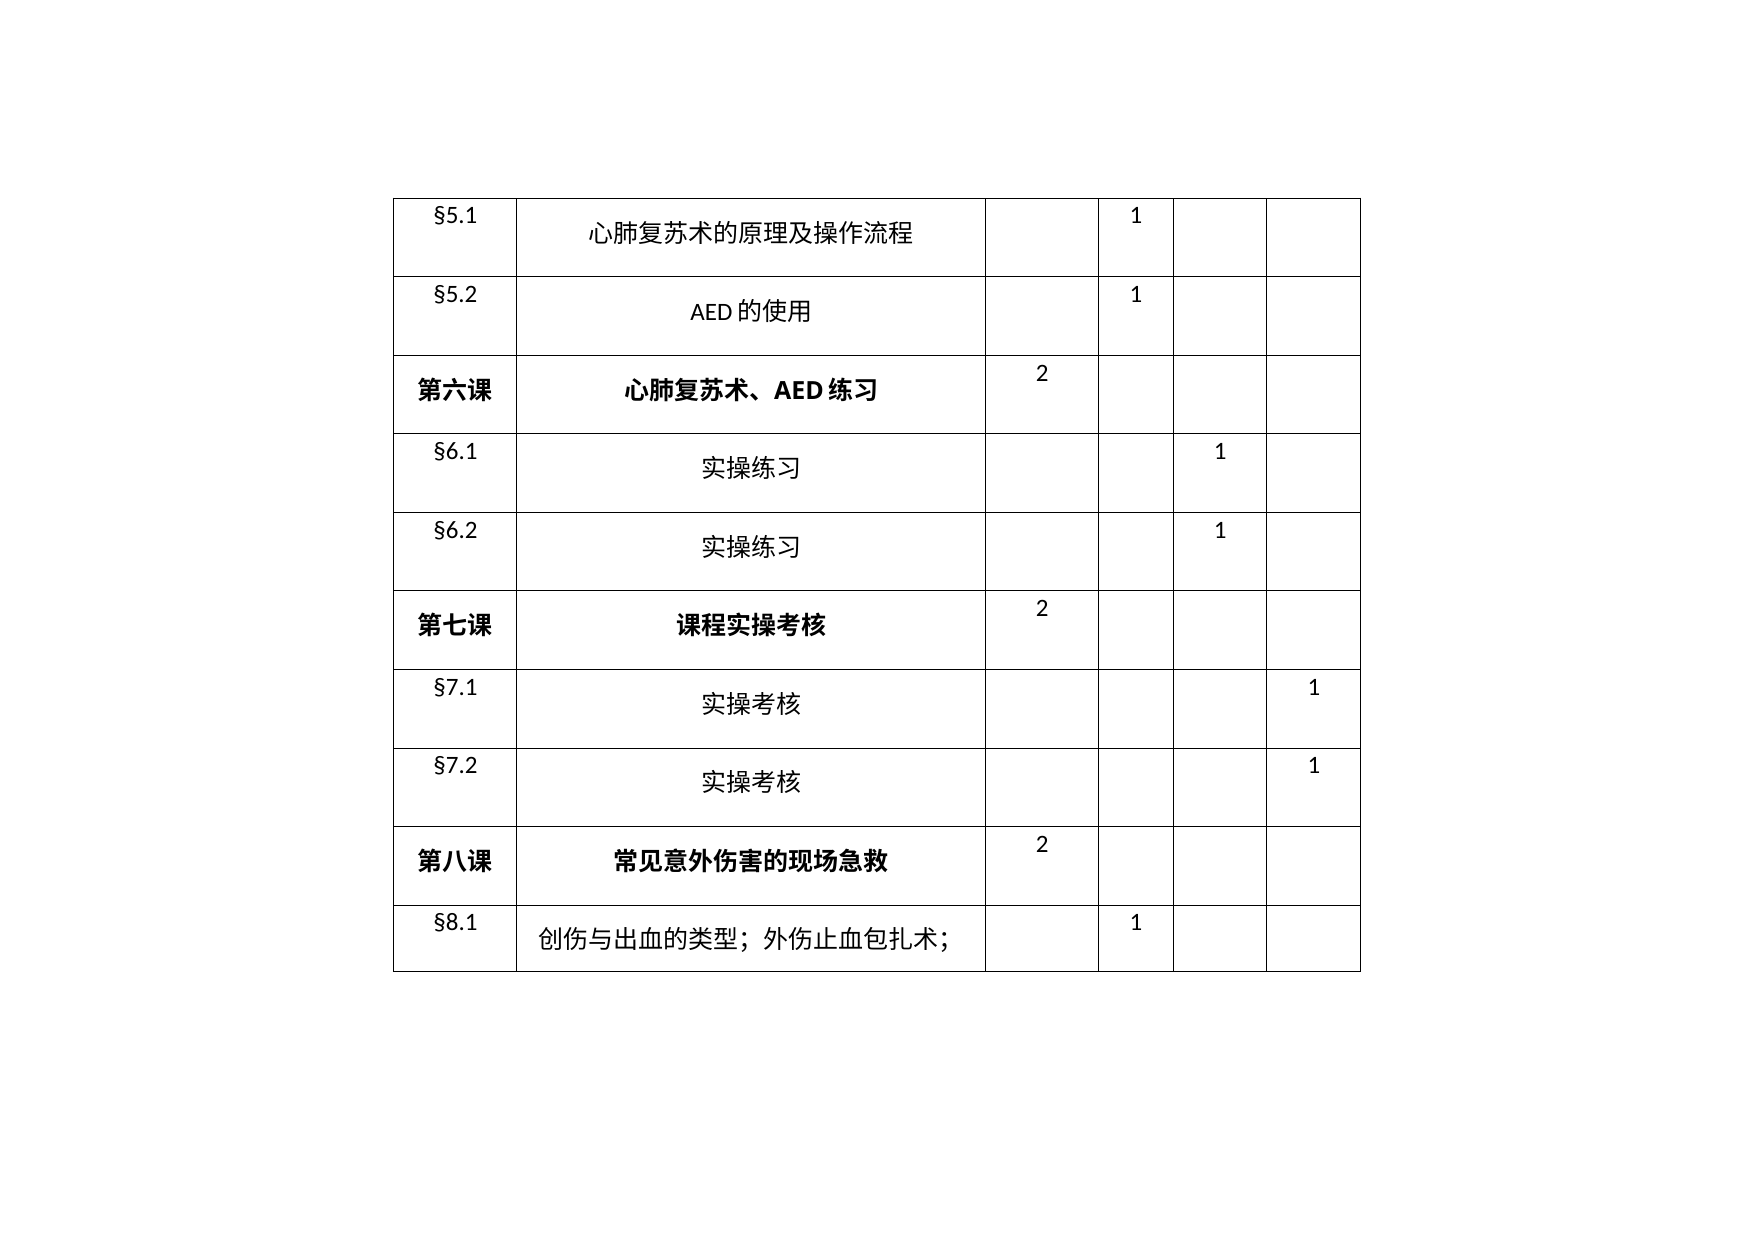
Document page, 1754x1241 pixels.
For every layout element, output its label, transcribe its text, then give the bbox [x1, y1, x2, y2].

table_cell [1267, 356, 1360, 433]
table_cell §5.1 [394, 199, 516, 276]
table_cell 课程实操考核 [517, 591, 985, 669]
table_cell [986, 749, 1098, 826]
table_cell 第八课 [394, 827, 516, 904]
table_cell [1099, 434, 1173, 512]
table_cell 1 [1267, 670, 1360, 747]
table_cell [1174, 356, 1266, 433]
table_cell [517, 906, 985, 971]
table_cell [1099, 356, 1173, 433]
table_cell 实操考核 [517, 749, 985, 826]
table_cell 1 [1174, 513, 1266, 590]
table_cell 实操练习 [517, 513, 985, 590]
table_cell §8.1 [394, 906, 516, 971]
table_cell [986, 906, 1098, 971]
table_cell [1099, 749, 1173, 826]
table_cell [986, 670, 1098, 747]
table_cell §5.2 [394, 277, 516, 355]
table_cell 实操练习 [517, 434, 985, 512]
table_cell [986, 434, 1098, 512]
table_cell [1267, 513, 1360, 590]
table_cell [1099, 591, 1173, 669]
table_cell [1267, 277, 1360, 355]
table_cell [986, 513, 1098, 590]
table_cell 2 [986, 356, 1098, 433]
table_cell [986, 277, 1098, 355]
table_cell [1267, 434, 1360, 512]
table_cell §7.1 [394, 670, 516, 747]
table_cell 2 [986, 591, 1098, 669]
table_cell [986, 199, 1098, 276]
table_cell §7.2 [394, 749, 516, 826]
table_cell [1174, 670, 1266, 747]
table_cell 心肺复苏术的原理及操作流程 [517, 199, 985, 276]
table_cell 实操考核 [517, 670, 985, 747]
table_cell [1174, 749, 1266, 826]
table_cell [1174, 199, 1266, 276]
table_cell [1099, 670, 1173, 747]
table_cell 第六课 [394, 356, 516, 433]
table_cell 心肺复苏术、AED练习 [517, 356, 985, 433]
table_cell [1267, 827, 1360, 904]
table_cell 1 [1099, 906, 1173, 971]
table_cell [1174, 591, 1266, 669]
table_cell 1 [1267, 749, 1360, 826]
table_cell 1 [1174, 434, 1266, 512]
table_cell [1099, 827, 1173, 904]
table_cell 常见意外伤害的现场急救 [517, 827, 985, 904]
table_cell [1099, 513, 1173, 590]
table_cell [1267, 906, 1360, 971]
table_cell [1174, 827, 1266, 904]
table_cell [1267, 199, 1360, 276]
table_cell 1 [1099, 199, 1173, 276]
table_cell [1174, 277, 1266, 355]
table_cell 1 [1099, 277, 1173, 355]
table_cell AED的使用 [517, 277, 985, 355]
table_cell §6.1 [394, 434, 516, 512]
table_cell [1267, 591, 1360, 669]
table_cell 2 [986, 827, 1098, 904]
table_cell §6.2 [394, 513, 516, 590]
table_cell [1174, 906, 1266, 971]
table_cell 第七课 [394, 591, 516, 669]
